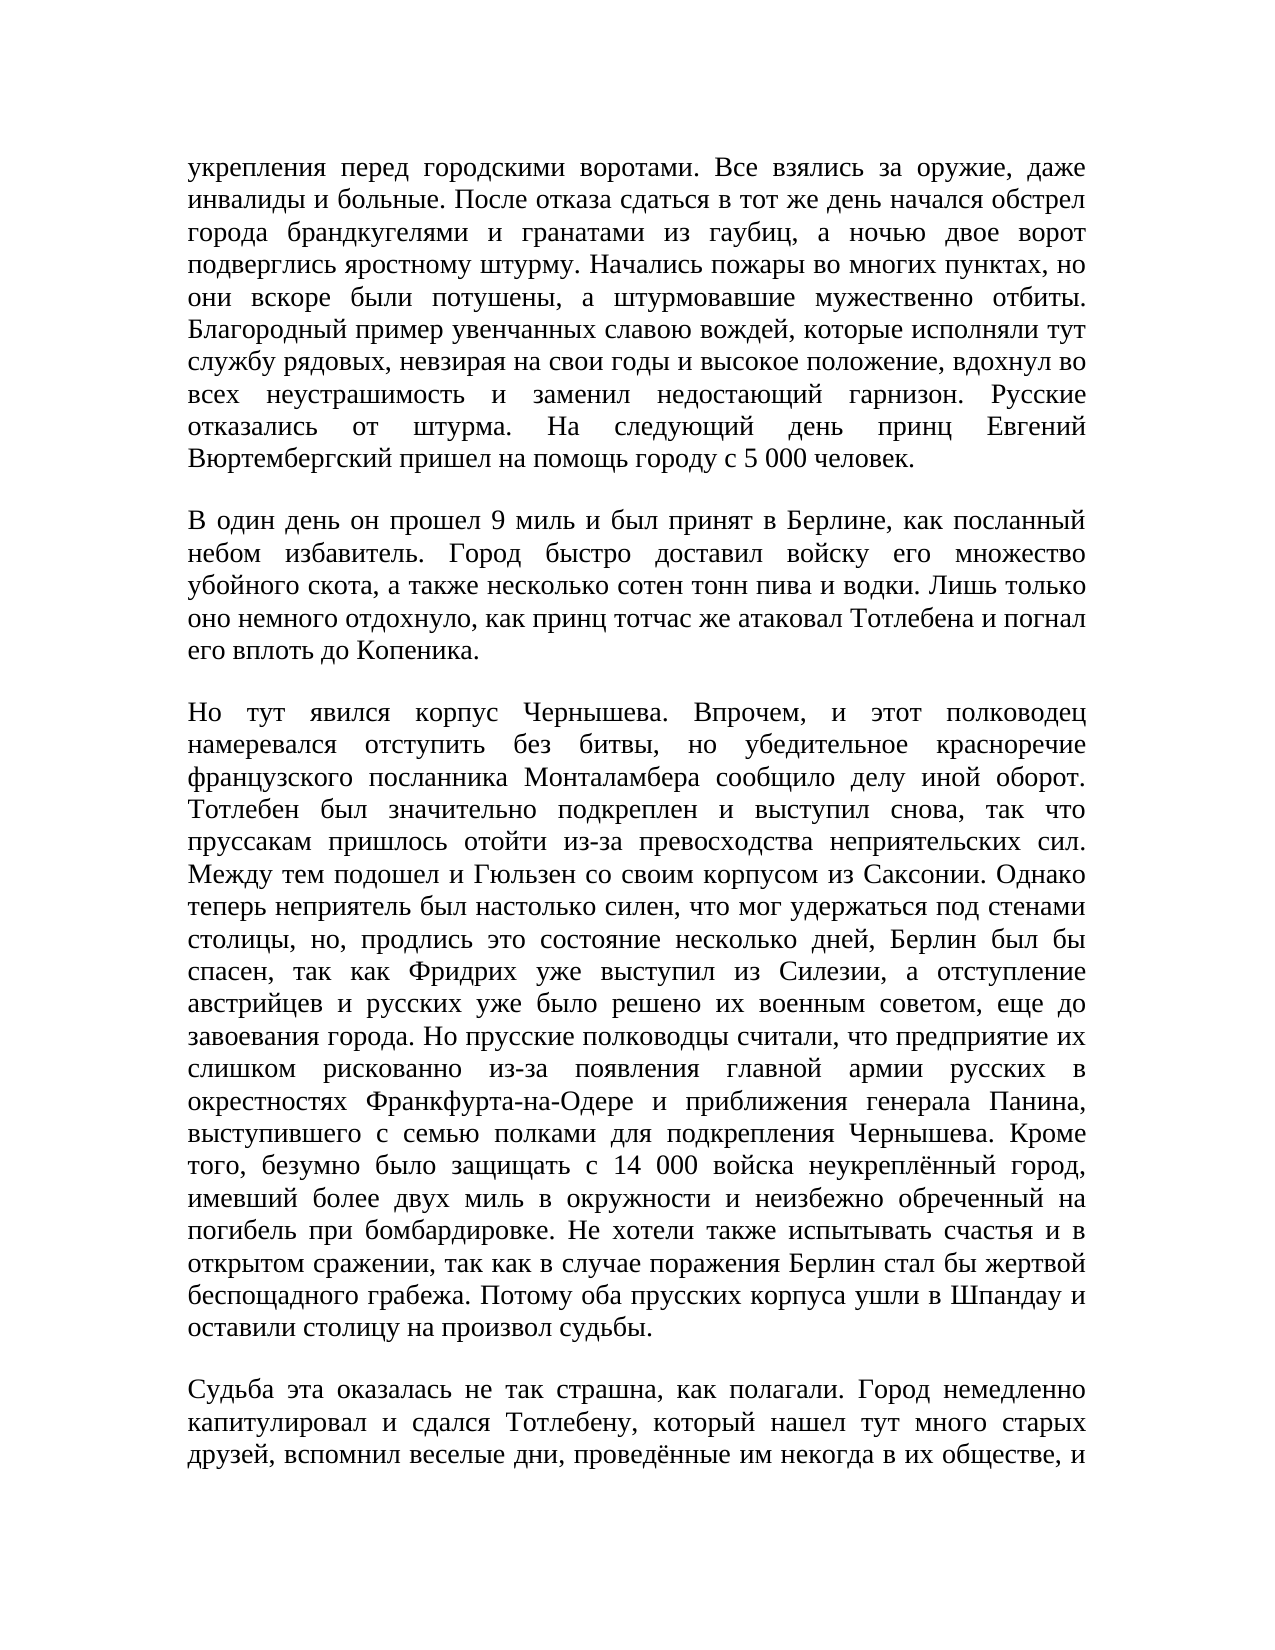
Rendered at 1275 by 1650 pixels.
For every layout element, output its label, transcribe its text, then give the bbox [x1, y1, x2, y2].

text В один день он прошел 9 миль и был принят в Берлине, как посланный небом избавитель. Город быстро доставил войску его множество убойного скота, а также несколько сотен тонн пива и водки. Лишь только оно немного отдохнуло, как принц тотчас же атаковал Тотлебена и погнал его вплоть до Копеника. [187, 503, 1087, 665]
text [187, 1372, 1087, 1469]
text Но тут явился корпус Чернышева. Впрочем, и этот полководец намеревался отступить без битвы, но убедительное красноречие французского посланника Монталамбера сообщило делу иной оборот. Тотлебен был значительно подкреплен и выступил снова, так что пруссакам пришлось отойти из-за превосходства неприятельских сил. Между тем подошел и Гюльзен со своим корпусом из Саксонии. Однако теперь неприятель был настолько силен, что мог удержаться под стенами столицы, но, продлись это состояние несколько дней, Берлин был бы спасен, так как Фридрих уже выступил из Силезии, а отступление австрийцев и русских уже было решено их военным советом, еще до завоевания города. Но прусские полководцы считали, что предприятие их слишком рискованно из-за появления главной армии русских в окрестностях Франкфурта-на-Одере и приближения генерала Панина, выступившего с семью полками для подкрепления Чернышева. Кроме того, безумно было защищать с 14 000 войска неукреплённый город, имевший более двух миль в окружности и неизбежно обреченный на погибель при бомбардировке. Не хотели также испытывать счастья и в открытом сражении, так как в случае поражения Берлин стал бы жертвой беспощадного грабежа. Потому оба прусских корпуса ушли в Шпандау и оставили столицу на произвол судьбы. [187, 695, 1087, 1343]
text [187, 150, 1087, 474]
